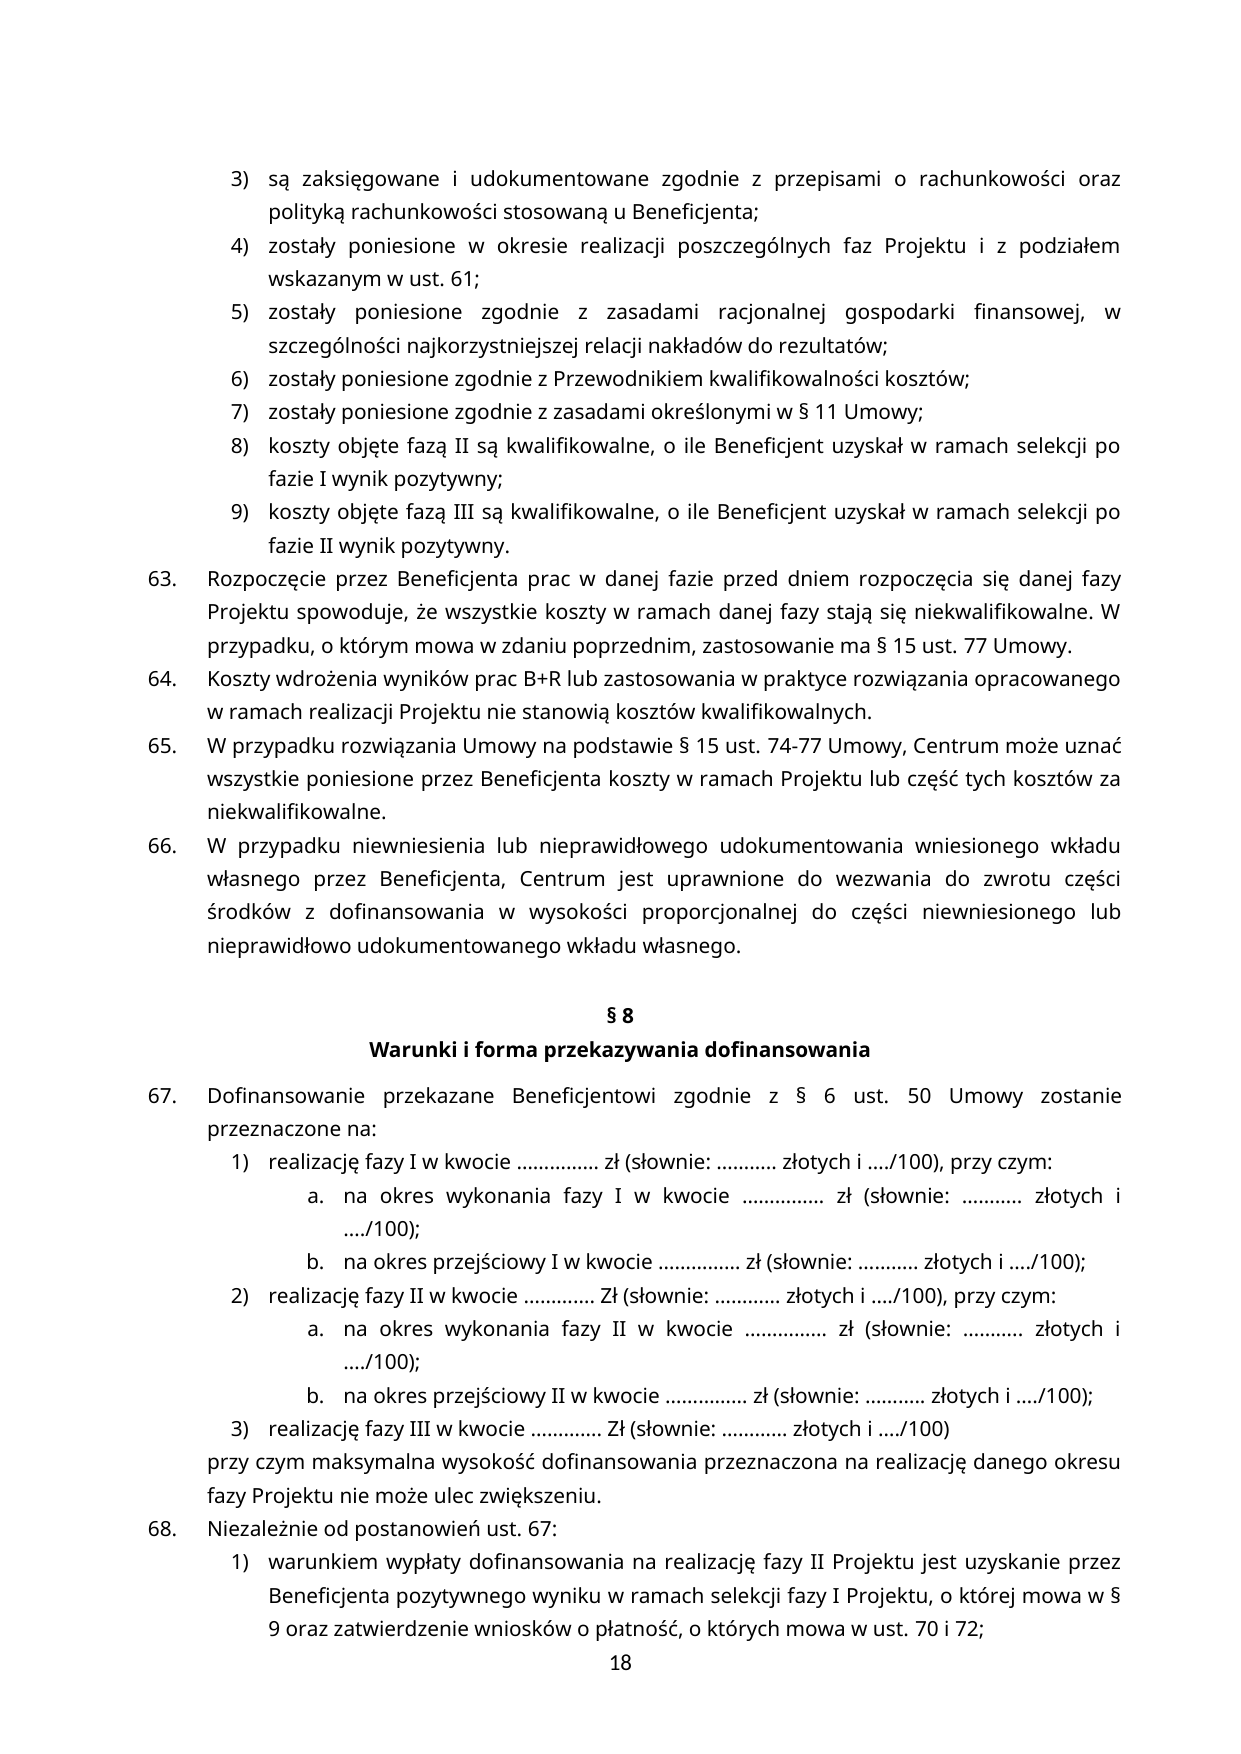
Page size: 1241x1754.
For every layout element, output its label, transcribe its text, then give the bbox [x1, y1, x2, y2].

list W przypadku niewniesienia lub nieprawidłowego udokumentowania wniesionego wkładu własnego przez Beneficjenta, Centrum jest uprawnione do wezwania do zwrotu części środków z dofinansowania w wysokości proporcjonalnej do części niewniesionego lub nieprawidłowo udokumentowanego wkładu własnego. [148, 826, 1122, 960]
list realizację fazy II w kwocie …………. Zł (słownie: ………… złotych i …./100), przy czym: [231, 1276, 1122, 1310]
list są zaksięgowane i udokumentowane zgodnie z przepisami o rachunkowości oraz polityką rachunkowości stosowaną u Beneficjenta; [231, 160, 1122, 226]
list na okres przejściowy II w kwocie …………… zł (słownie: ……….. złotych i …./100); [324, 1376, 1122, 1410]
list przy czym maksymalna wysokość dofinansowania przeznaczona na realizację danego okresu fazy Projektu nie może ulec zwiększeniu. [207, 1443, 1122, 1510]
list na okres przejściowy I w kwocie …………… zł (słownie: ……….. złotych i …./100); [324, 1243, 1122, 1276]
list koszty objęte fazą III są kwalifikowalne, o ile Beneficjent uzyskał w ramach selekcji po fazie II wynik pozytywny. [231, 493, 1122, 560]
list na okres wykonania fazy II w kwocie …………… zł (słownie: ……….. złotych i …./100); [324, 1310, 1122, 1376]
list W przypadku rozwiązania Umowy na podstawie § 15 ust. 1-4 Umowy, Centrum może uznać wszystkie poniesione przez Beneficjenta koszty w ramach Projektu lub część tych kosztów za niekwalifikowalne. [148, 726, 1122, 826]
list zostały poniesione zgodnie z Przewodnikiem kwalifikowalności kosztów; [231, 360, 1122, 393]
list Niezależnie od postanowień ust. 1: [148, 1510, 1122, 1543]
list koszty objęte fazą II są kwalifikowalne, o ile Beneficjent uzyskał w ramach selekcji po fazie I wynik pozytywny; [231, 426, 1122, 493]
list zostały poniesione zgodnie z zasadami racjonalnej gospodarki finansowej, w szczególności najkorzystniejszej relacji nakładów do rezultatów; [231, 293, 1122, 360]
list Dofinansowanie przekazane Beneficjentowi zgodnie z § 6 ust. 3 Umowy zostanie przeznaczone na: [148, 1076, 1122, 1143]
list zostały poniesione zgodnie z zasadami określonymi w § 11 Umowy; [231, 393, 1122, 426]
list realizację fazy III w kwocie …………. Zł (słownie: ………… złotych i …./100) [231, 1410, 1122, 1443]
list zostały poniesione w okresie realizacji poszczególnych faz Projektu i z podziałem wskazanym w ust. 1; [231, 226, 1122, 293]
text § 8 Warunki i forma przekazywania dofinansowania [118, 997, 1122, 1064]
list na okres wykonania fazy I w kwocie …………… zł (słownie: ……….. złotych i …./100); [324, 1176, 1122, 1243]
list realizację fazy I w kwocie …………… zł (słownie: ……….. złotych i …./100), przy czym: [231, 1143, 1122, 1176]
list Koszty wdrożenia wyników prac B+R lub zastosowania w praktyce rozwiązania opracowanego w ramach realizacji Projektu nie stanowią kosztów kwalifikowalnych. [148, 660, 1122, 726]
list warunkiem wypłaty dofinansowania na realizację fazy II Projektu jest uzyskanie przez Beneficjenta pozytywnego wyniku w ramach selekcji fazy I Projektu, o której mowa w § 9 oraz zatwierdzenie wniosków o płatność, o których mowa w ust. 4 i 6; [231, 1543, 1122, 1643]
list Rozpoczęcie przez Beneficjenta prac w danej fazie przed dniem rozpoczęcia się danej fazy Projektu spowoduje, że wszystkie koszty w ramach danej fazy stają się niekwalifikowalne. W przypadku, o którym mowa w zdaniu poprzednim, zastosowanie ma § 15 ust. 4 Umowy. [148, 560, 1122, 660]
